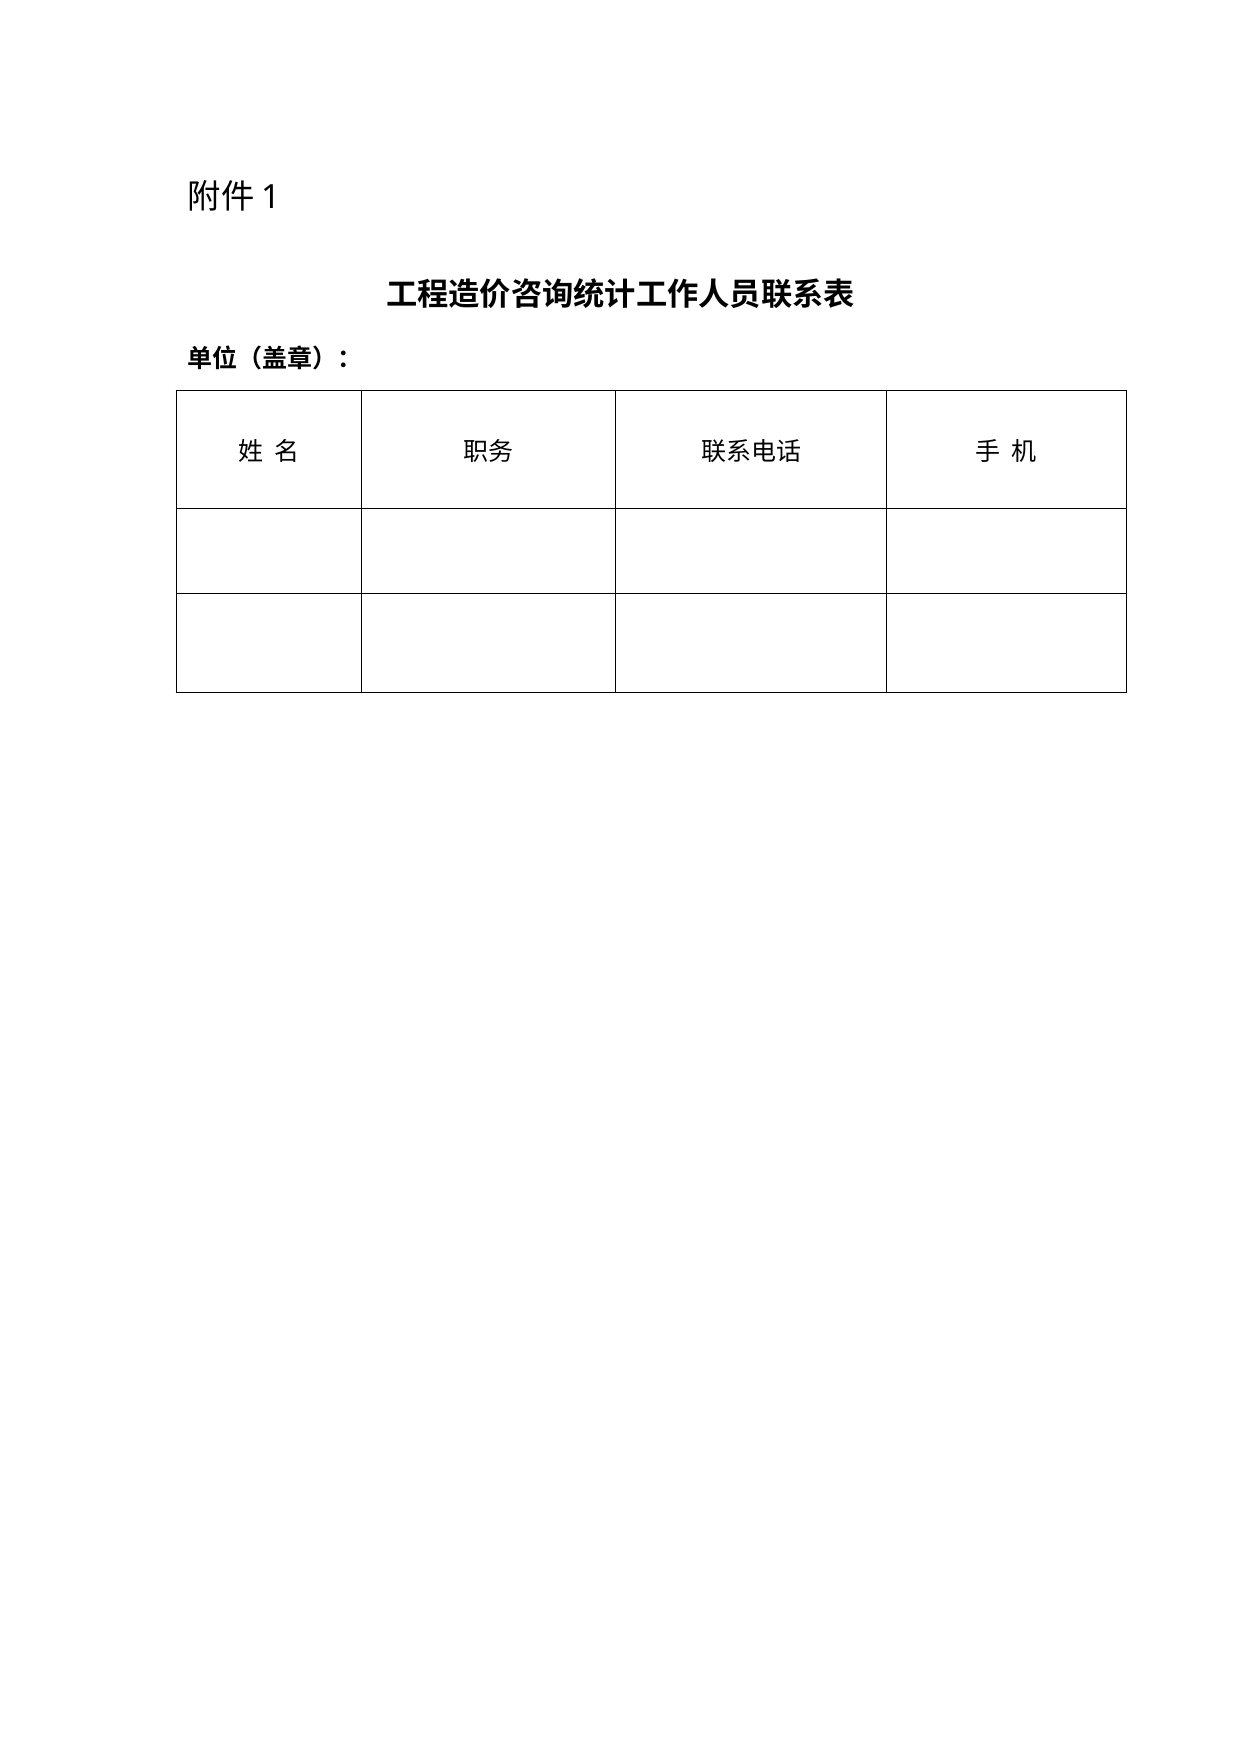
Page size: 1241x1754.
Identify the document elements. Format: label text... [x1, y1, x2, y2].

table_cell [177, 594, 361, 692]
text 单位（盖章）： [187, 324, 1053, 389]
text 工程造价咨询统计工作人员联系表 [187, 259, 1053, 324]
table_cell [616, 509, 886, 592]
table_header 姓 名 [177, 391, 361, 508]
table_cell [887, 509, 1126, 592]
text 附件1 [187, 162, 1053, 227]
table_cell [362, 594, 615, 692]
table_header 联系电话 [616, 391, 886, 508]
table_cell [887, 594, 1126, 692]
table_header 职务 [362, 391, 615, 508]
table_cell [362, 509, 615, 592]
table_cell [616, 594, 886, 692]
table_cell [177, 509, 361, 592]
table_header 手 机 [887, 391, 1126, 508]
